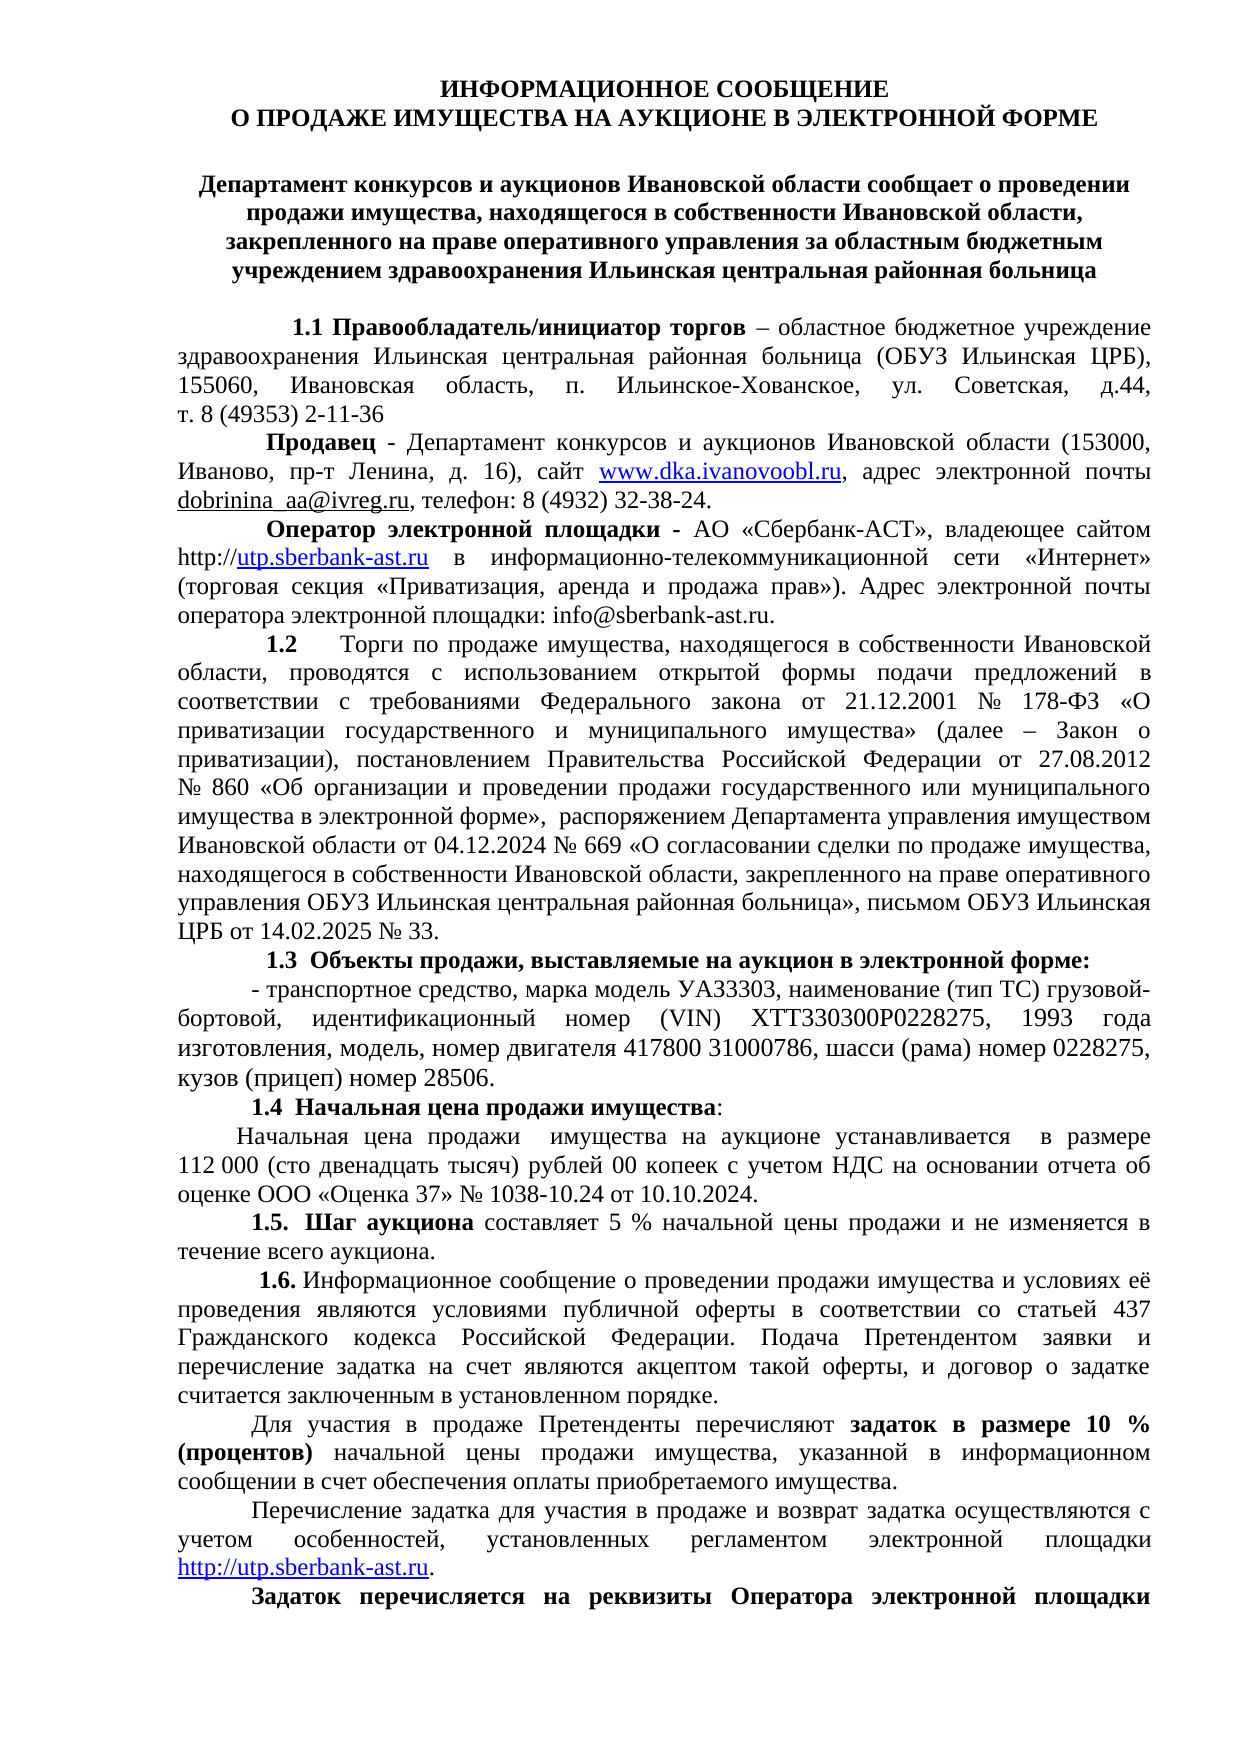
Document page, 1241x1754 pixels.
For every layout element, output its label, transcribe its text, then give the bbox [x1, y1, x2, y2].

text - транспортное средство, марка модель УАЗ3303, наименование (тип ТС) грузовой-бортовой, идентификационный номер (VIN) ХТТ330300Р0228275, 1993 года изготовления, модель, номер двигателя 417800 31000786, шасси (рама) номер 0228275, кузов (прицеп) номер 28506. [177, 974, 1152, 1092]
text Продавец - Департамент конкурсов и аукционов Ивановской области (153000, Иваново, пр-т Ленина, д. 16), сайт www.dka.ivanovoobl.ru, адрес электронной почты dobrinina_aa@ivreg.ru, телефон: 8 (4932) 32-38-24. [177, 427, 1152, 514]
text 1.1 Правообладатель/инициатор торгов – областное бюджетное учреждение здравоохранения Ильинская центральная районная больница (ОБУЗ Ильинская ЦРБ), 155060, Ивановская область, п. Ильинское-Хованское, ул. Советская, д.44, т. 8 (49353) 2-11-36 [177, 312, 1152, 427]
text 1.5. Шаг аукциона составляет % начальной цены продажи и не изменяется в течение всего аукциона. [177, 1207, 1152, 1265]
text Для участия в продаже Претенденты перечисляют задаток в размере 10 % (процентов) начальной цены продажи имущества, указанной в информационном сообщении в счет обеспечения оплаты приобретаемого имущества. [177, 1409, 1152, 1495]
text Департамент конкурсов и аукционов Ивановской области сообщает о проведении продажи имущества, находящегося в собственности Ивановской области, закрепленного на праве оперативного управления за областным бюджетным учреждением здравоохранения Ильинская центральная районная больница [177, 169, 1152, 284]
text 1.4 Начальная цена продажи имущества: [177, 1092, 1152, 1121]
list Торги по продаже имущества, находящегося в собственности Ивановской области, проводятся с использованием открытой формы подачи предложений в соответствии с требованиями Федерального закона от 21.12.2001 № 178-ФЗ «О приватизации государственного и муниципального имущества» (далее – Закон о приватизации), постановлением Правительства Российской Федерации от 27.08.2012 № 860 «Об организации и проведении продажи государственного или муниципального имущества в электронной форме», распоряжением Департамента управления имуществом Ивановской области от 04.12.2024 № 669 «О согласовании сделки по продаже имущества, находящегося в собственности Ивановской области, закрепленного на праве оперативного управления ОБУЗ Ильинская центральная районная больница», письмом ОБУЗ Ильинская ЦРБ от 14.02.2025 № 33. [177, 629, 1152, 945]
text ИНФОРМАЦИОННОЕ СООБЩЕНИЕ [177, 74, 1152, 103]
list Объекты продажи, выставляемые на аукцион в электронной форме: [266, 945, 1152, 974]
text Перечисление задатка для участия в продаже и возврат задатка осуществляются с учетом особенностей, установленных регламентом электронной площадки http://utp.sberbank-ast.ru. [177, 1495, 1152, 1581]
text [177, 1581, 1152, 1610]
text 1.6. Информационное сообщение о проведении продажи имущества и условиях её проведения являются условиями публичной оферты в соответствии со статьей 437 Гражданского кодекса Российской Федерации. Подача Претендентом заявки и перечисление задатка на счет являются акцептом такой оферты, и договор о задатке считается заключенным в установленном порядке. [177, 1265, 1152, 1409]
text Оператор электронной площадки - АО «Сбербанк-АСТ», владеющее сайтом http://utp.sberbank-ast.ru в информационно-телекоммуникационной сети «Интернет» (торговая секция «Приватизация, аренда и продажа прав»). Адрес электронной почты оператора электронной площадки: info@sberbank-ast.ru. [177, 514, 1152, 629]
text О ПРОДАЖЕ ИМУЩЕСТВА НА АУКЦИОНЕ В ЭЛЕКТРОННОЙ ФОРМЕ [177, 103, 1152, 131]
text Начальная цена продажи имущества на аукционе устанавливается в размере 112 000 (сто двенадцать тысяч) рублей 00 копеек с учетом НДС на основании отчета об оценке ООО «Оценка 37» № 1038-10.24 от 10.10.2024. [177, 1121, 1152, 1207]
